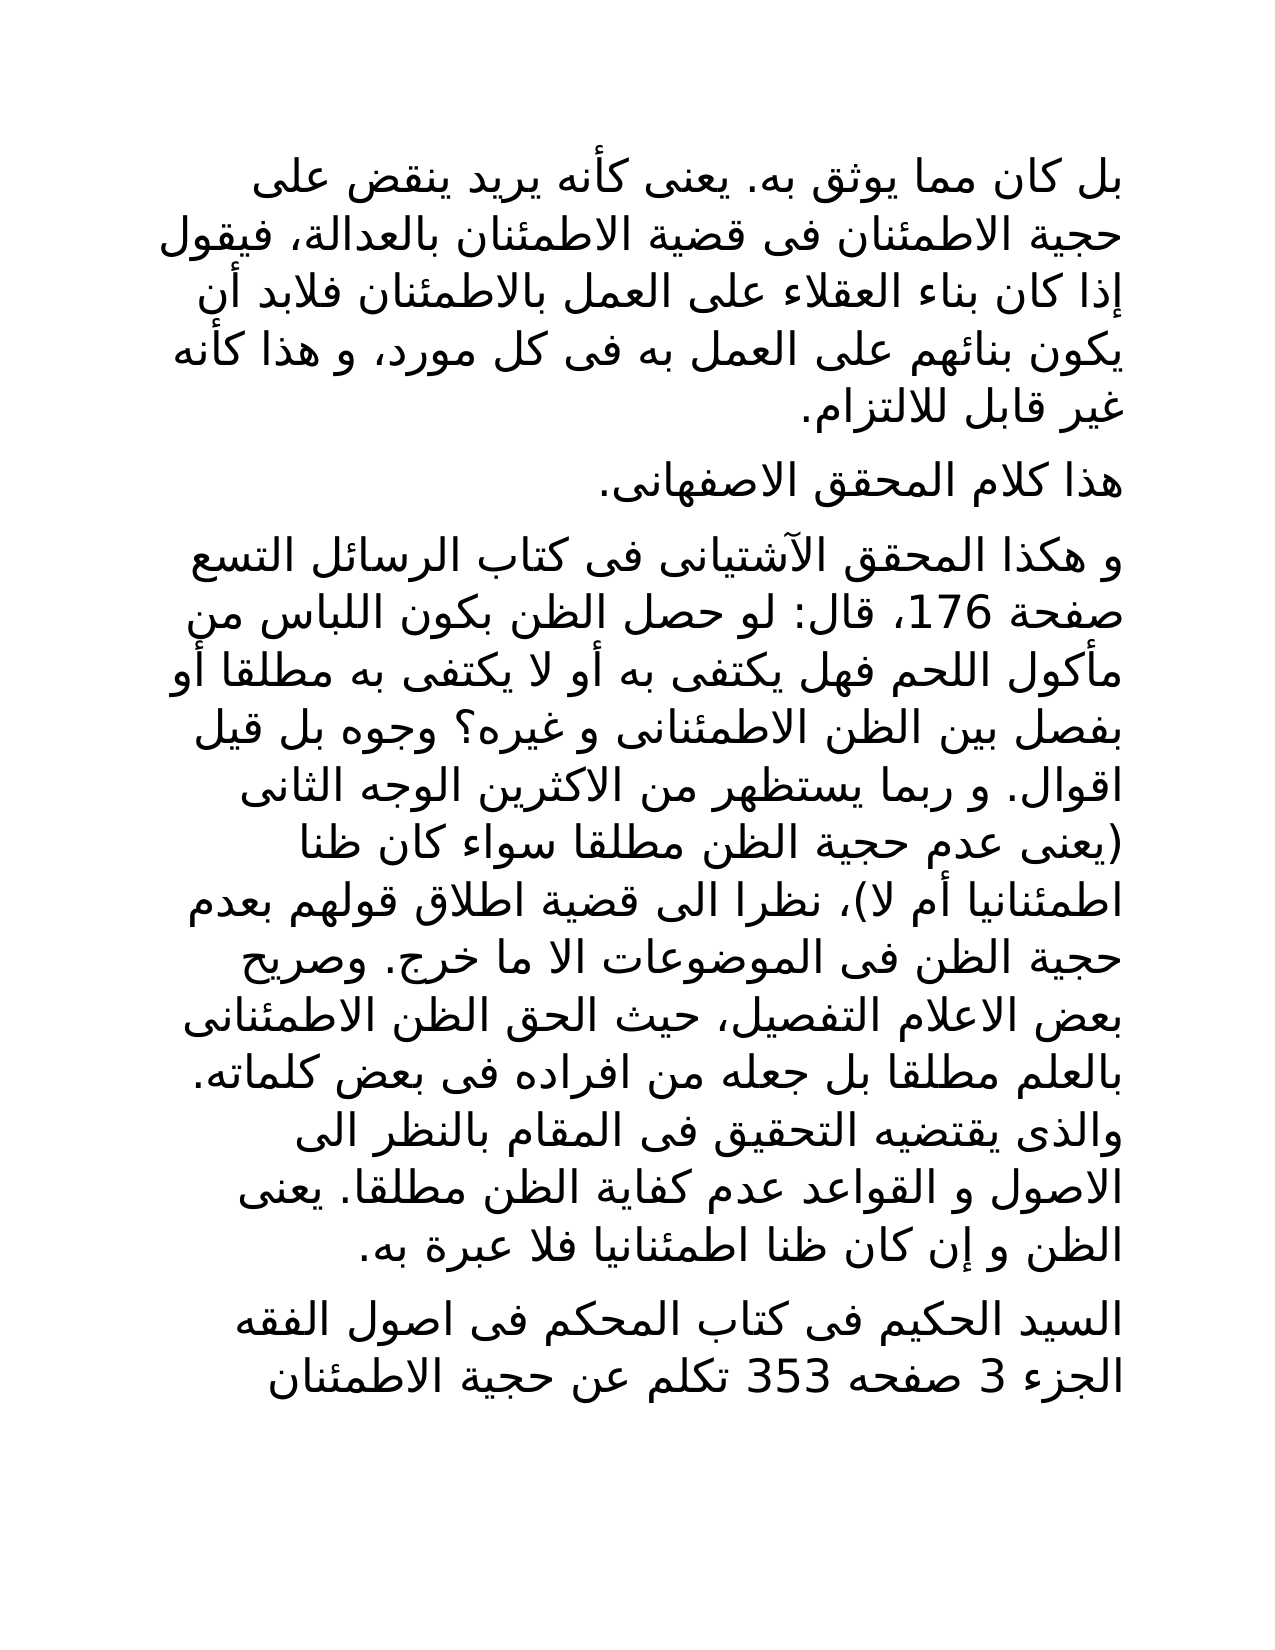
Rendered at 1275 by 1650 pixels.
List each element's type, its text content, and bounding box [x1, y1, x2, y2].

text و هکذا المحقق الآشتیانی فی کتاب الرسائل التسع صفحة 176، قال: لو حصل الظن بکون اللباس من مأکول اللحم فهل یکتفی به أو لا یکتفی به مطلقا أو بفصل بین الظن الاطمئنانی و غیره؟ وجوه بل قیل اقوال. و ربما یستظهر من الاکثرین الوجه الثانی (یعنی عدم حجیة الظن مطلقا سواء کان ظنا اطمئنانیا أم لا)، نظرا الی قضیة اطلاق قولهم بعدم حجیة الظن فی الموضوعات الا ما خرج. وصریح بعض الاعلام التفصیل، حیث الحق الظن الاطمئنانی بالعلم مطلقا بل جعله من افراده فی بعض کلماته. والذی یقتضیه التحقیق فی المقام بالنظر الی الاصول و القواعد عدم کفایة الظن مطلقا. یعنی الظن و إن کان ظنا اطمئنانیا فلا عبرة به. [150, 528, 1125, 1272]
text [150, 1292, 1125, 1403]
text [150, 150, 1125, 433]
text هذا کلام المحقق الاصفهانی. [150, 454, 1125, 507]
